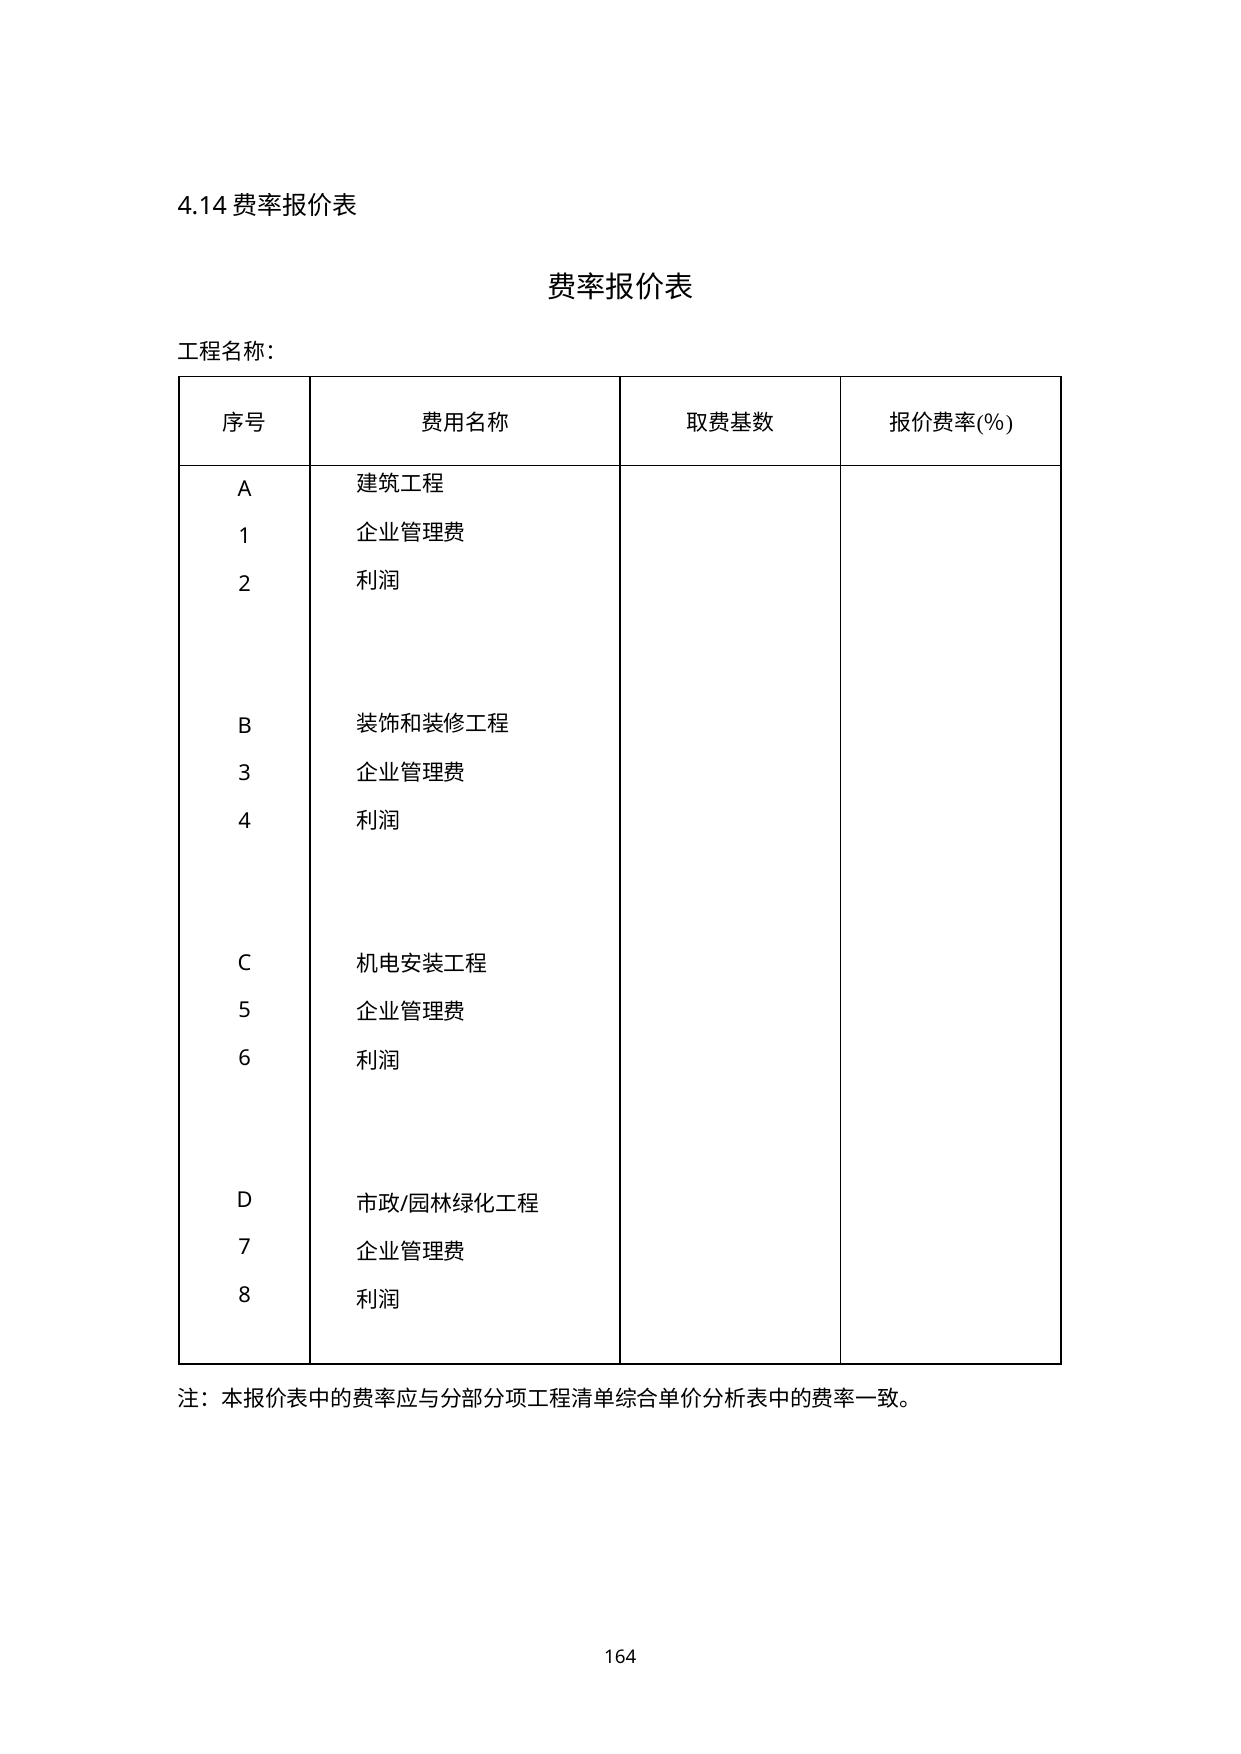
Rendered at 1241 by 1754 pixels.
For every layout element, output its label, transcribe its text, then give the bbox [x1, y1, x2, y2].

text 注：本报价表中的费率应与分部分项工程清单综合单价分析表中的费率一致。 [177, 1381, 1063, 1413]
text 工程名称： [177, 333, 1063, 366]
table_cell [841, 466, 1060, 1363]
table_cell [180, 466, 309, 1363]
text 4.14费率报价表 [177, 171, 1063, 236]
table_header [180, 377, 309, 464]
text 费率报价表 [177, 252, 1063, 317]
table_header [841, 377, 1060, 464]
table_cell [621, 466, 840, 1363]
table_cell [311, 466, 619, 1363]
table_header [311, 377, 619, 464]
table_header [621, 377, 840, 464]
